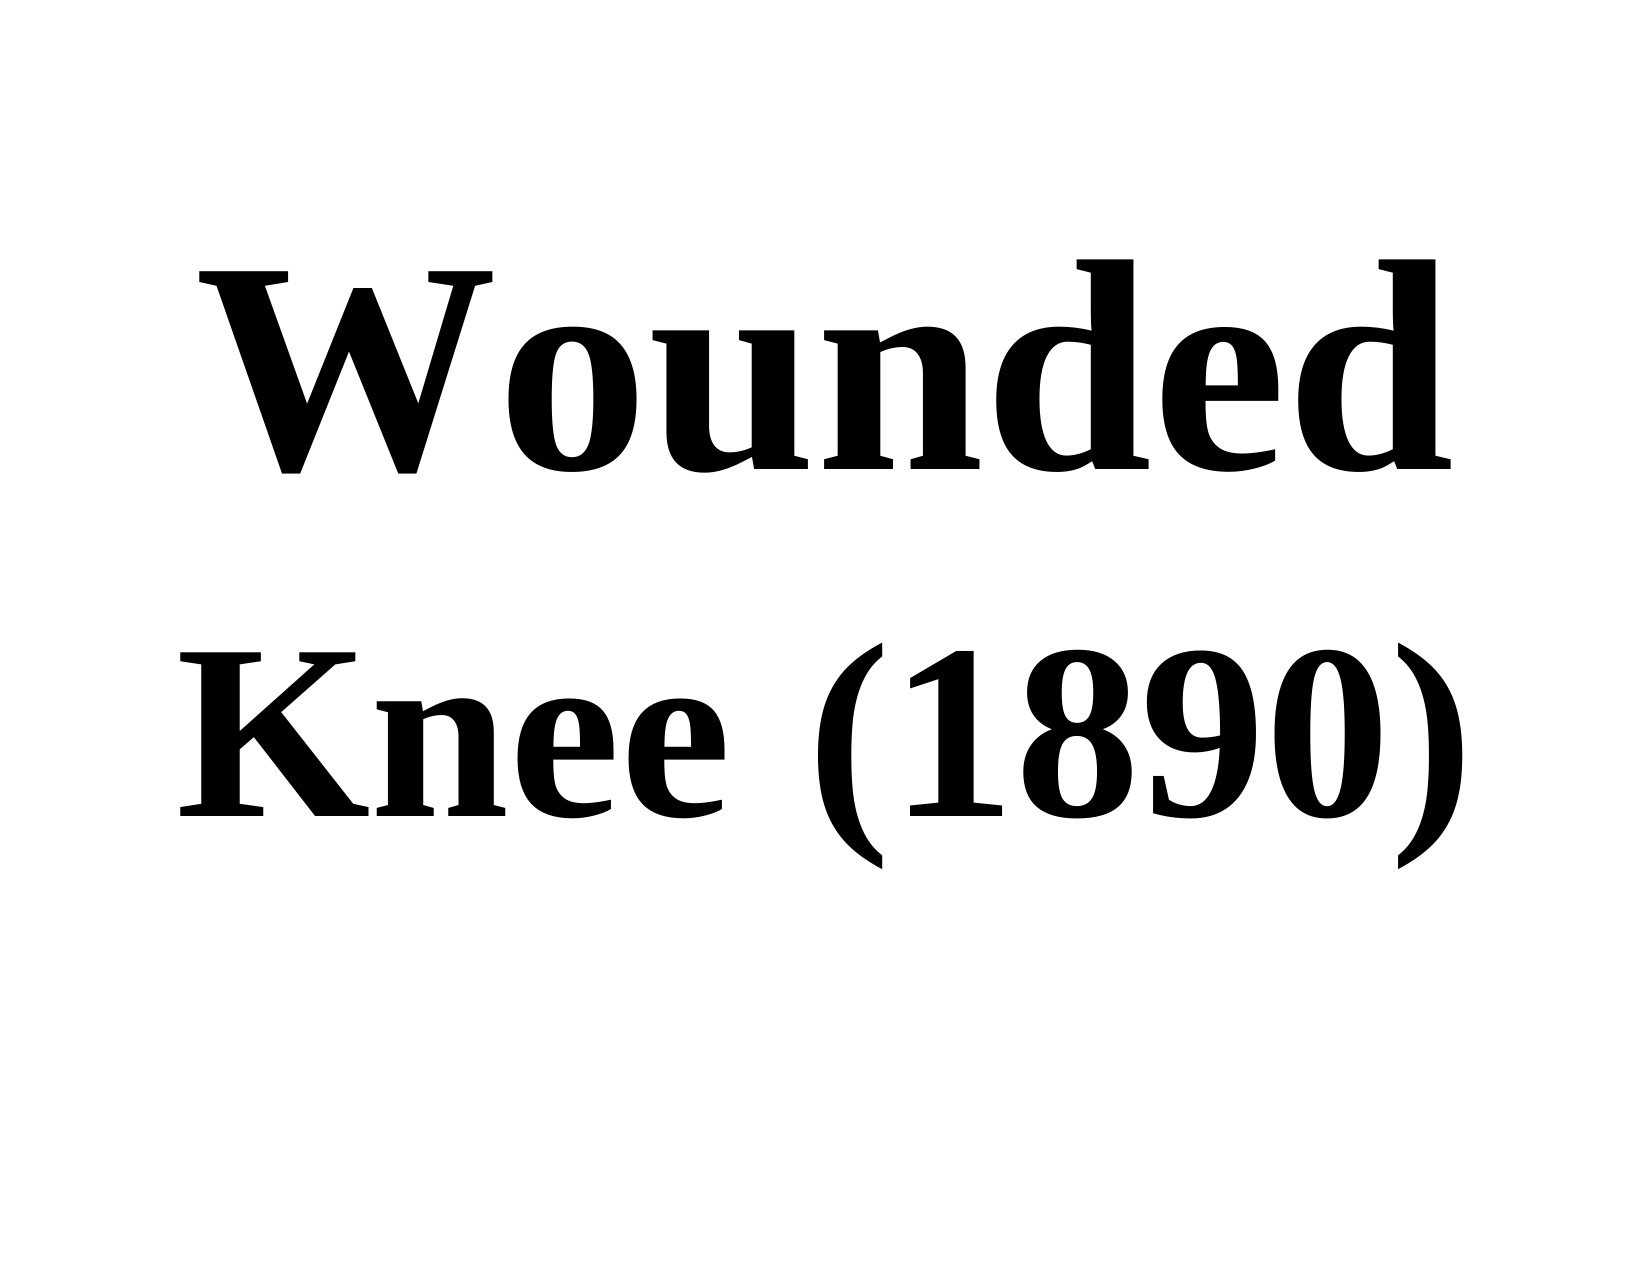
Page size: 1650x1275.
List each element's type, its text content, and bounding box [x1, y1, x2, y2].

text Wounded Knee (1890) [150, 187, 1500, 882]
